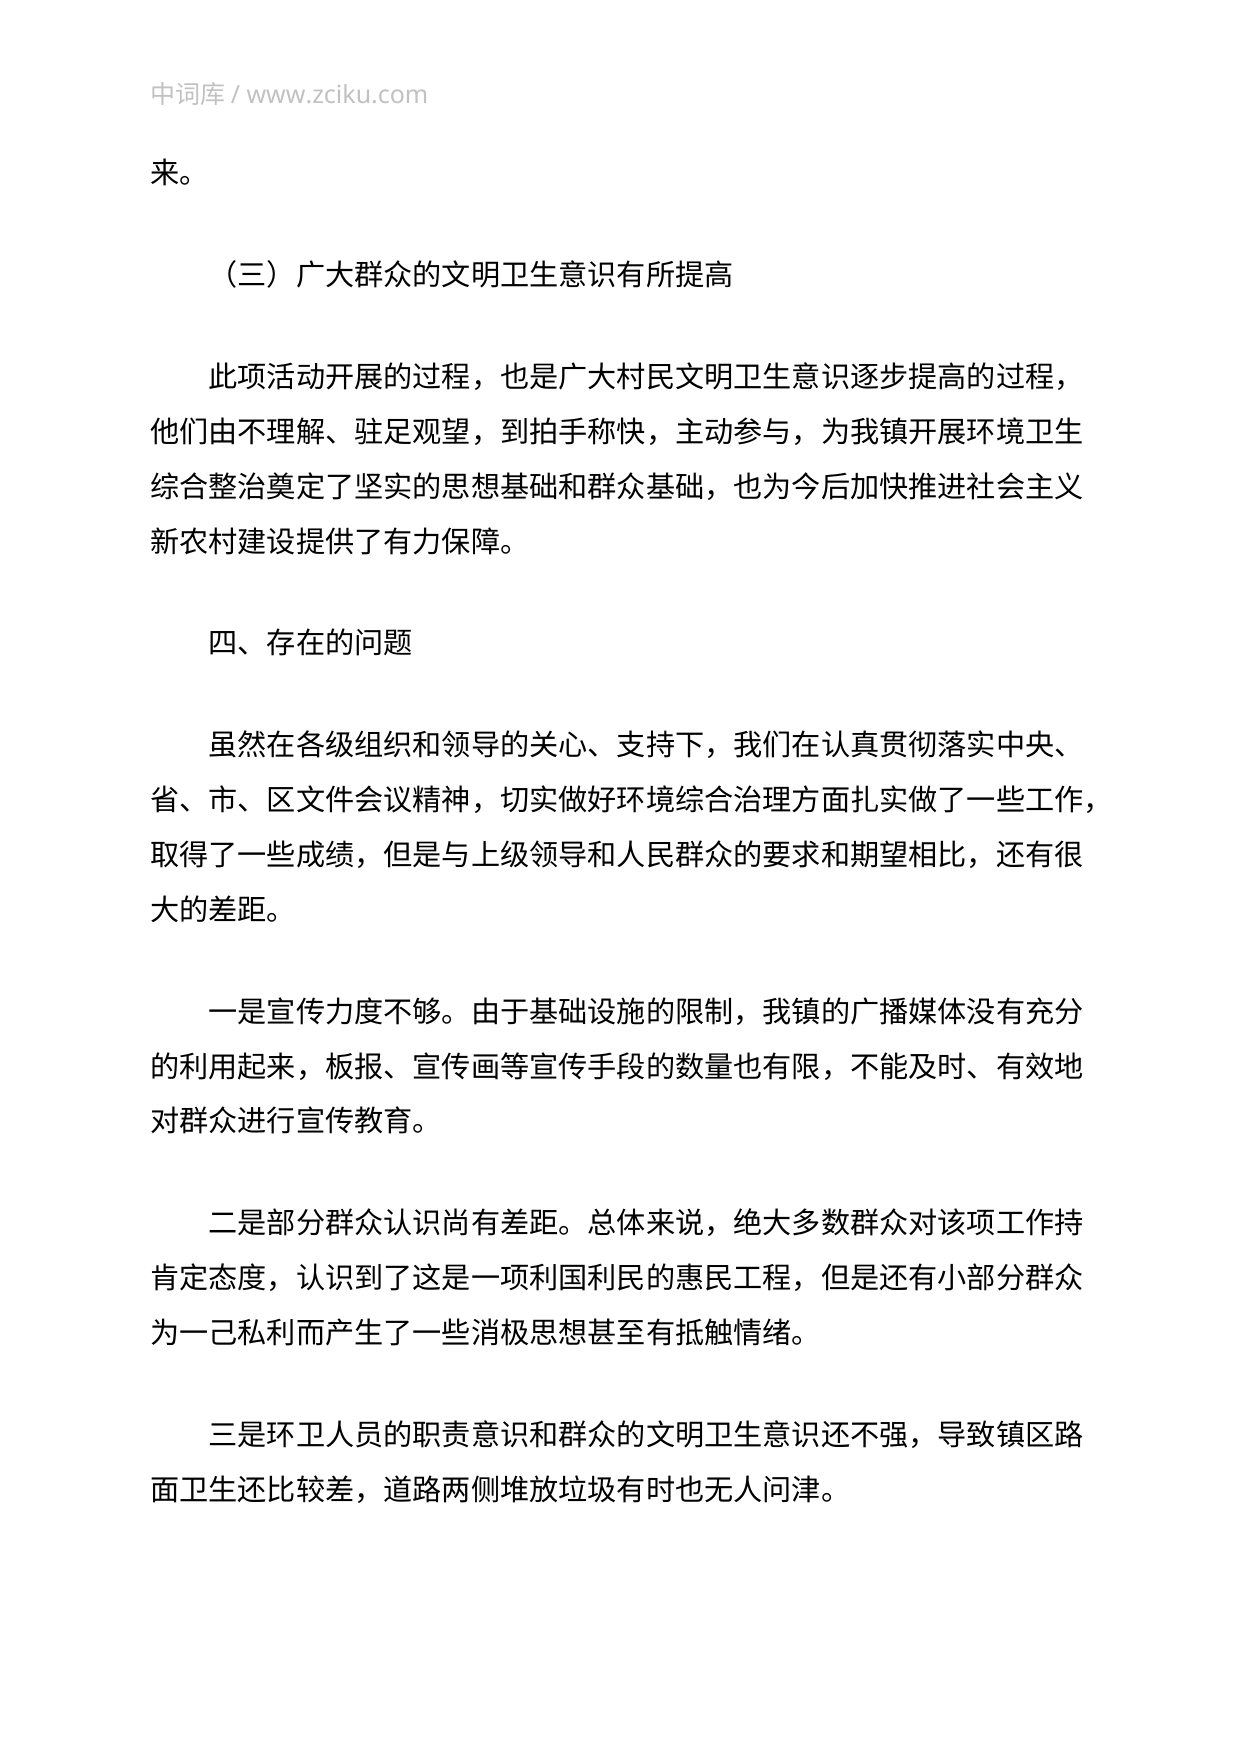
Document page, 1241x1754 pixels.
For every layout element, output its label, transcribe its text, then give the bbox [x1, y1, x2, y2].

text 一是宣传力度不够。由于基础设施的限制，我镇的广播媒体没有充分的利用起来，板报、宣传画等宣传手段的数量也有限，不能及时、有效地对群众进行宣传教育。 [150, 988, 1090, 1140]
text 虽然在各级组织和领导的关心、支持下，我们在认真贯彻落实中央、省、市、区文件会议精神，切实做好环境综合治理方面扎实做了一些工作，取得了一些成绩，但是与上级领导和人民群众的要求和期望相比，还有很大的差距。 [150, 722, 1090, 929]
text （三）广大群众的文明卫生意识有所提高 [150, 252, 1090, 294]
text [150, 150, 1090, 192]
text 四、存在的问题 [150, 620, 1090, 662]
text 三是环卫人员的职责意识和群众的文明卫生意识还不强，导致镇区路面卫生还比较差，道路两侧堆放垃圾有时也无人问津。 [150, 1411, 1090, 1508]
text 此项活动开展的过程，也是广大村民文明卫生意识逐步提高的过程，他们由不理解、驻足观望，到拍手称快，主动参与，为我镇开展环境卫生综合整治奠定了坚实的思想基础和群众基础，也为今后加快推进社会主义新农村建设提供了有力保障。 [150, 353, 1090, 561]
text 二是部分群众认识尚有差距。总体来说，绝大多数群众对该项工作持肯定态度，认识到了这是一项利国利民的惠民工程，但是还有小部分群众为一己私利而产生了一些消极思想甚至有抵触情绪。 [150, 1200, 1090, 1352]
